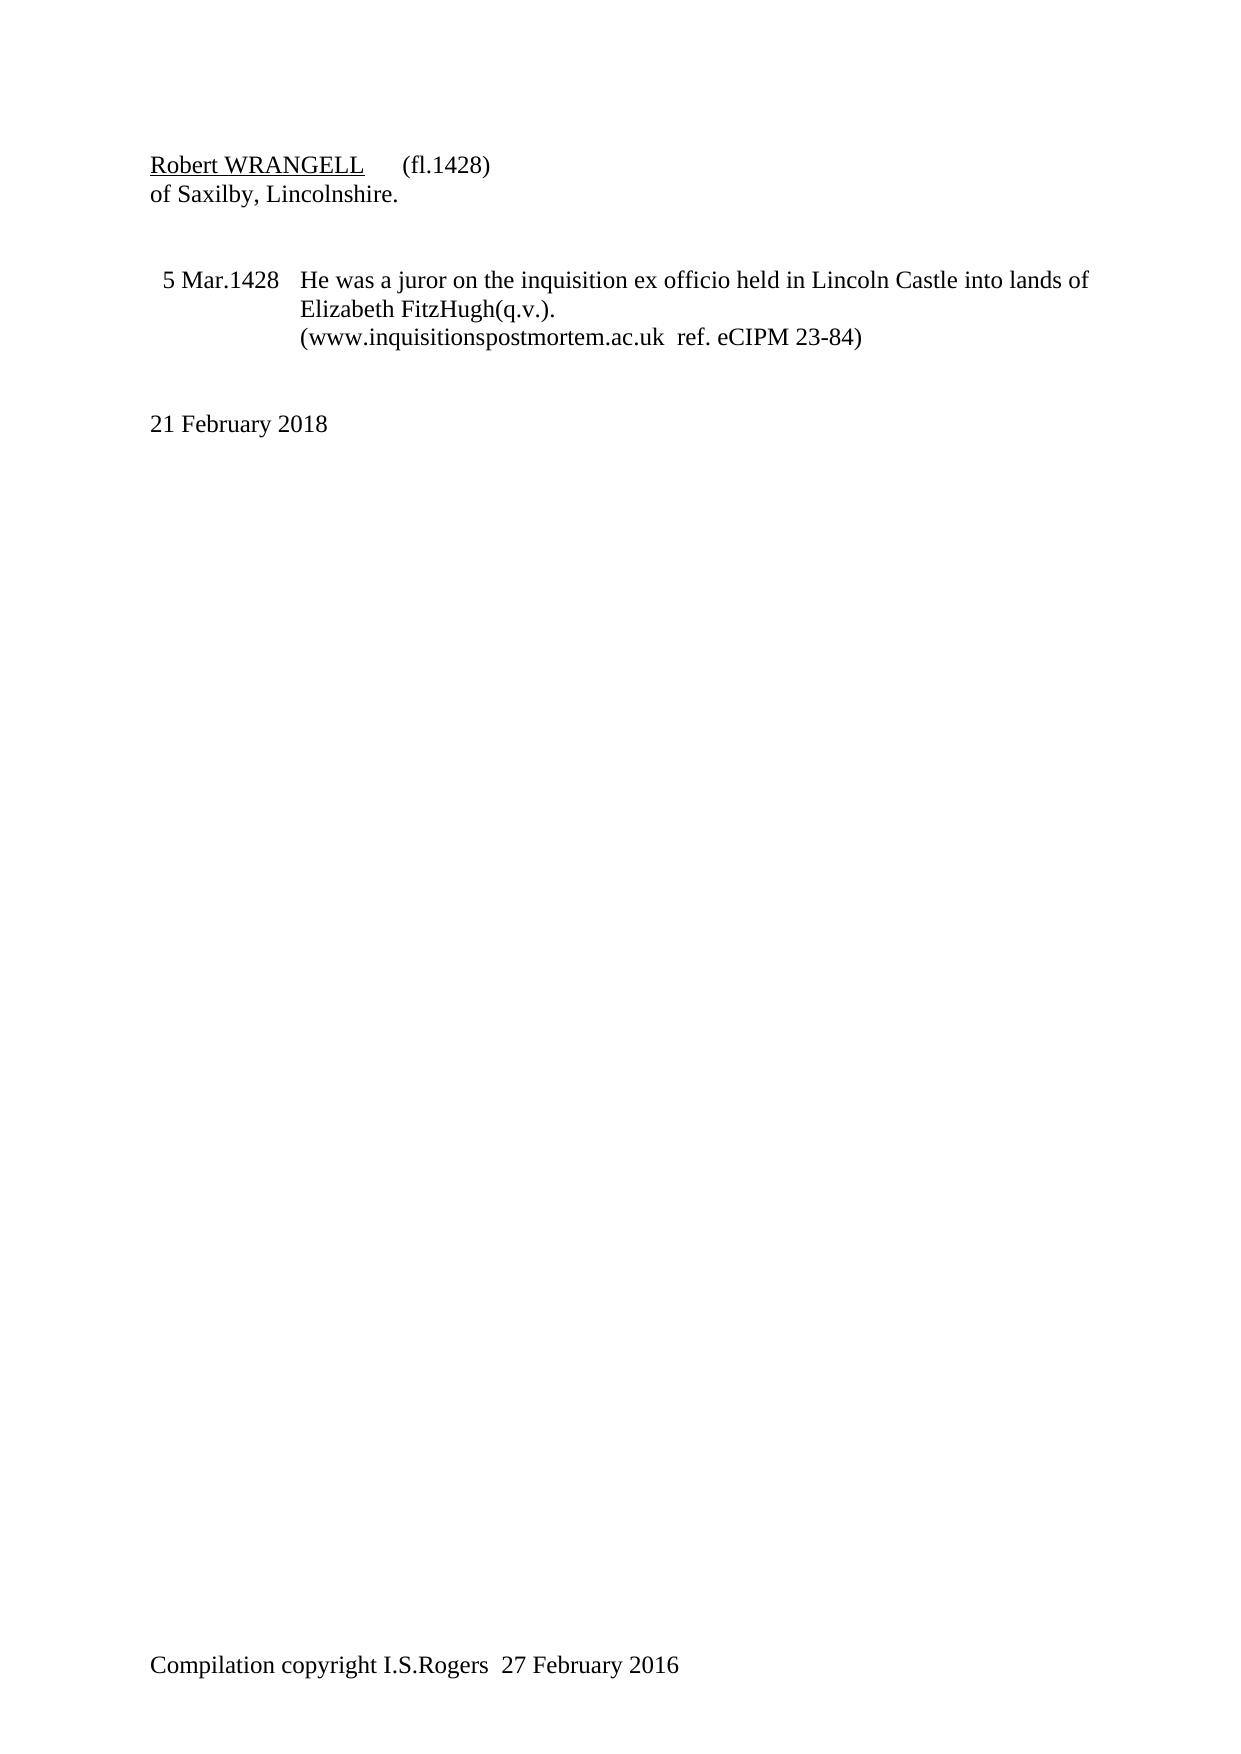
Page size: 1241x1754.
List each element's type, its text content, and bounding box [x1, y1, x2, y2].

text 5 Mar.1428 He was a juror on the inquisition ex officio held in Lincoln Castle into lands of Elizabeth FitzHugh(q.v.). [162, 265, 1090, 322]
text Robert WRANGELL (fl.1428) [150, 150, 1090, 179]
text 21 February 2018 [150, 409, 1090, 437]
text (www.inquisitionspostmortem.ac.uk ref. eCIPM 23-84) [150, 322, 1090, 351]
text of Saxilby, Lincolnshire. [150, 179, 1090, 207]
